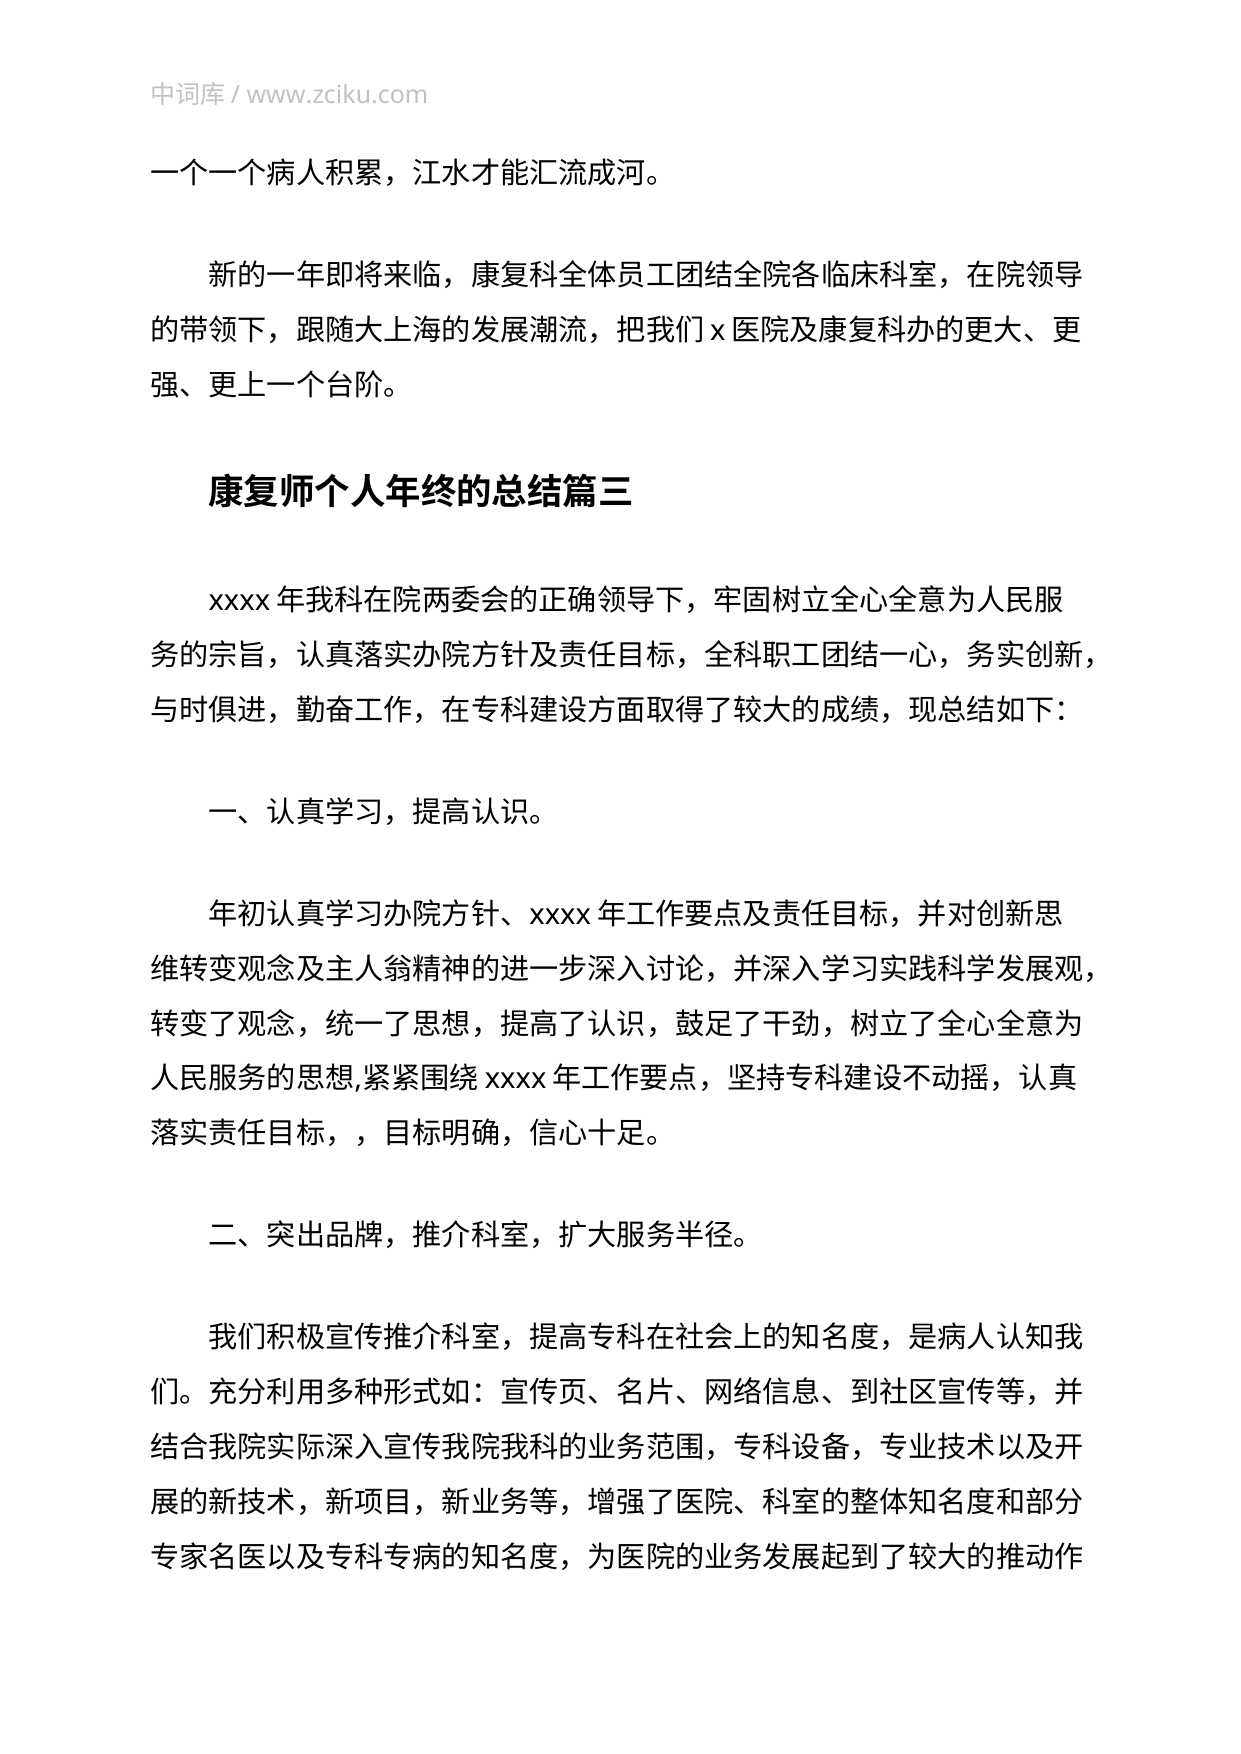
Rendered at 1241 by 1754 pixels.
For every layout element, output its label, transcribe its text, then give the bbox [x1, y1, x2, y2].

text 二、突出品牌，推介科室，扩大服务半径。 [150, 1212, 1090, 1254]
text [150, 150, 1090, 192]
text 康复师个人年终的总结篇三 [150, 463, 1090, 515]
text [150, 1314, 1090, 1576]
text 年初认真学习办院方针、xxxx年工作要点及责任目标，并对创新思维转变观念及主人翁精神的进一步深入讨论，并深入学习实践科学发展观，转变了观念，统一了思想，提高了认识，鼓足了干劲，树立了全心全意为人民服务的思想,紧紧围绕xxxx年工作要点，坚持专科建设不动摇，认真落实责任目标，，目标明确，信心十足。 [150, 890, 1090, 1152]
text xxxx年我科在院两委会的正确领导下，牢固树立全心全意为人民服务的宗旨，认真落实办院方针及责任目标，全科职工团结一心，务实创新，与时俱进，勤奋工作，在专科建设方面取得了较大的成绩，现总结如下： [150, 577, 1090, 729]
text 新的一年即将来临，康复科全体员工团结全院各临床科室，在院领导的带领下，跟随大上海的发展潮流，把我们x医院及康复科办的更大、更强、更上一个台阶。 [150, 252, 1090, 404]
text 一、认真学习，提高认识。 [150, 788, 1090, 831]
